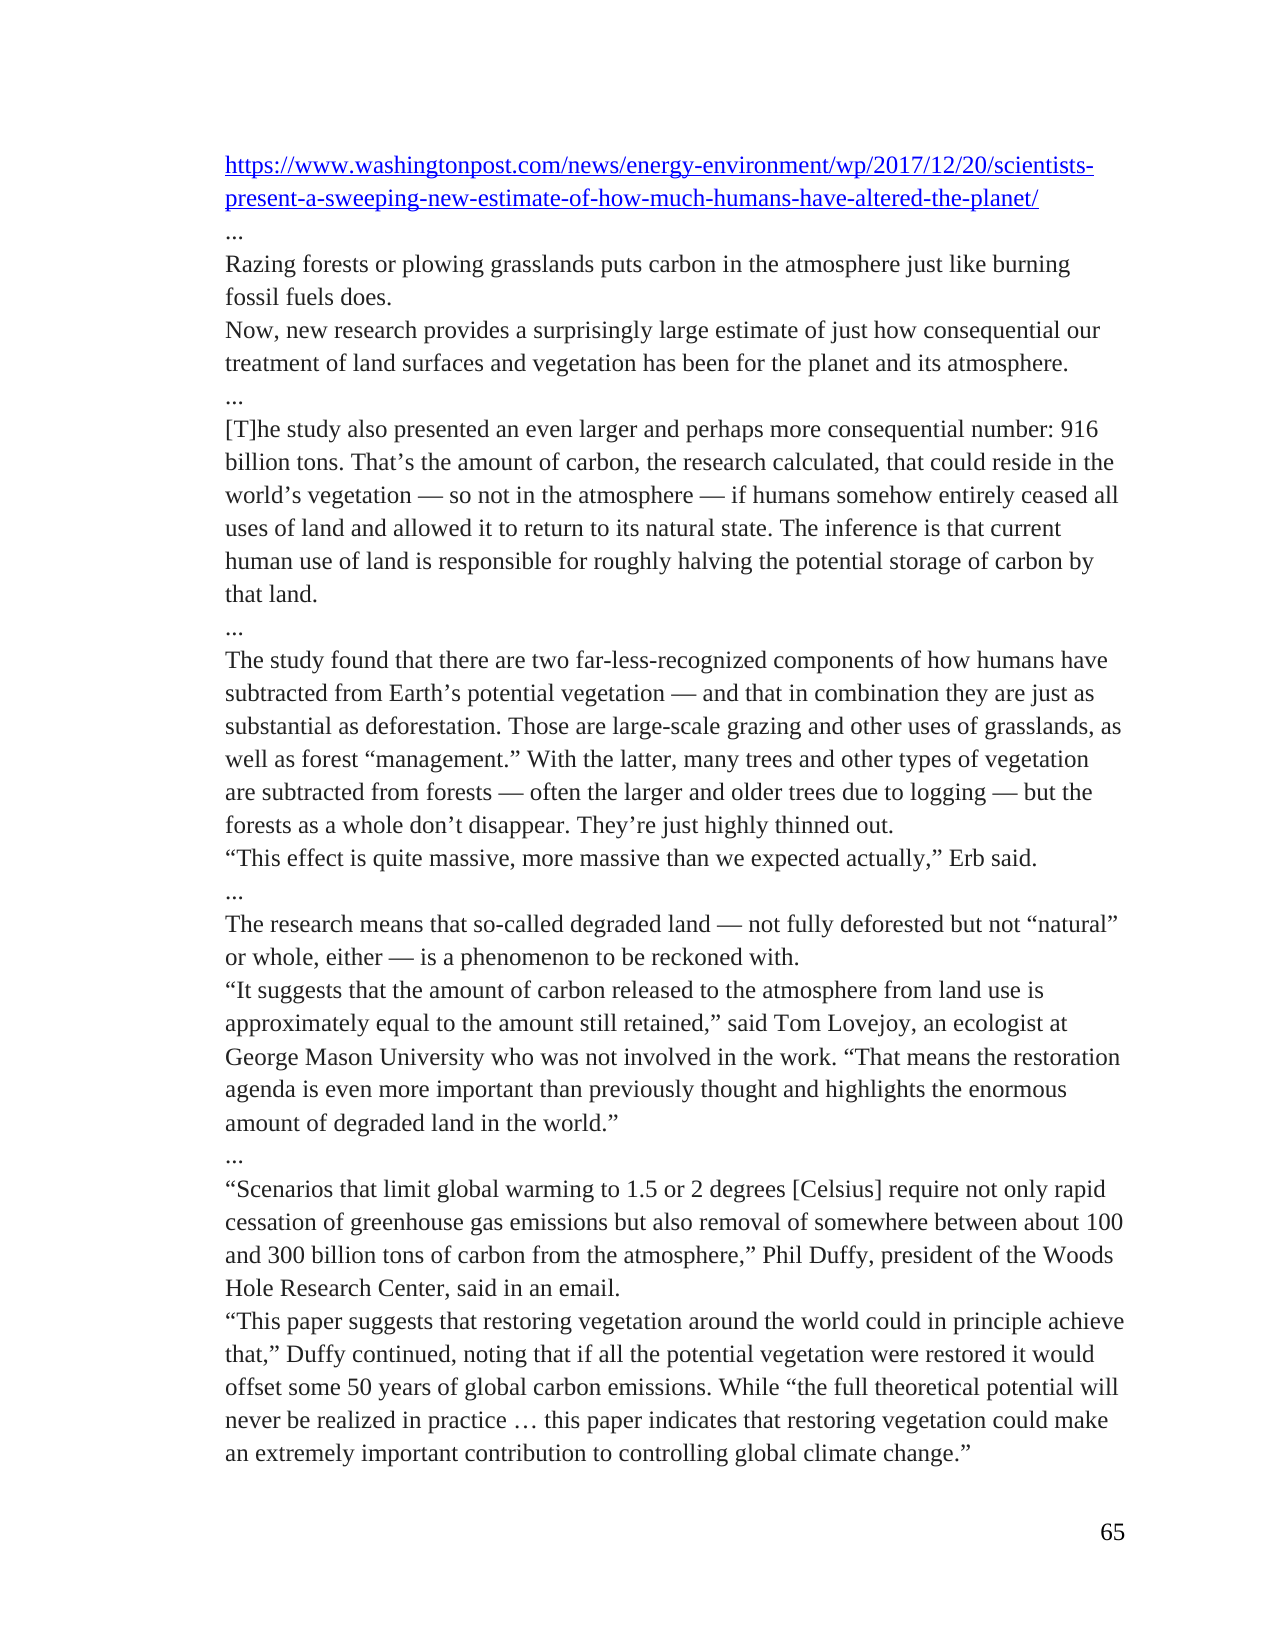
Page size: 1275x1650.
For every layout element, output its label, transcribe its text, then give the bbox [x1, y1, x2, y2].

text https://www.washingtonpost.com/news/energy-environment/wp/2017/12/20/scientists-present-a-sweeping-new-estimate-of-how-much-humans-have-altered-the-planet/ [225, 150, 1125, 212]
text ... Razing forests or plowing grasslands puts carbon in the atmosphere just like burning fossil fuels does. Now, new research provides a surprisingly large estimate of just how consequential our treatment of land surfaces and vegetation has been for the planet and its atmosphere. ... [T]he study also presented an even larger and perhaps more consequential number: 916 billion tons. That’s the amount of carbon, the research calculated, that could reside in the world’s vegetation — so not in the atmosphere — if humans somehow entirely ceased all uses of land and allowed it to return to its natural state. The inference is that current human use of land is responsible for roughly halving the potential storage of carbon by that land. ... The study found that there are two far-less-recognized components of how humans have subtracted from Earth’s potential vegetation — and that in combination they are just as substantial as deforestation. Those are large-scale grazing and other uses of grasslands, as well as forest “management.” With the latter, many trees and other types of vegetation are subtracted from forests — often the larger and older trees due to logging — but the forests as a whole don’t disappear. They’re just highly thinned out. “This effect is quite massive, more massive than we expected actually,” Erb said. ... The research means that so-called degraded land — not fully deforested but not “natural” or whole, either — is a phenomenon to be reckoned with. “It suggests that the amount of carbon released to the atmosphere from land use is approximately equal to the amount still retained,” said Tom Lovejoy, an ecologist at George Mason University who was not involved in the work. “That means the restoration agenda is even more important than previously thought and highlights the enormous amount of degraded land in the world.” ... “Scenarios that limit global warming to 1.5 or 2 degrees [Celsius] require not only rapid cessation of greenhouse gas emissions but also removal of somewhere between about 100 and 300 billion tons of carbon from the atmosphere,” Phil Duffy, president of the Woods Hole Research Center, said in an email. “This paper suggests that restoring vegetation around the world could in principle achieve that,” Duffy continued, noting that if all the potential vegetation were restored it would offset some 50 years of global carbon emissions. While “the full theoretical potential will never be realized in practice … this paper indicates that restoring vegetation could make an extremely important contribution to controlling global climate change.” [225, 216, 1125, 1467]
